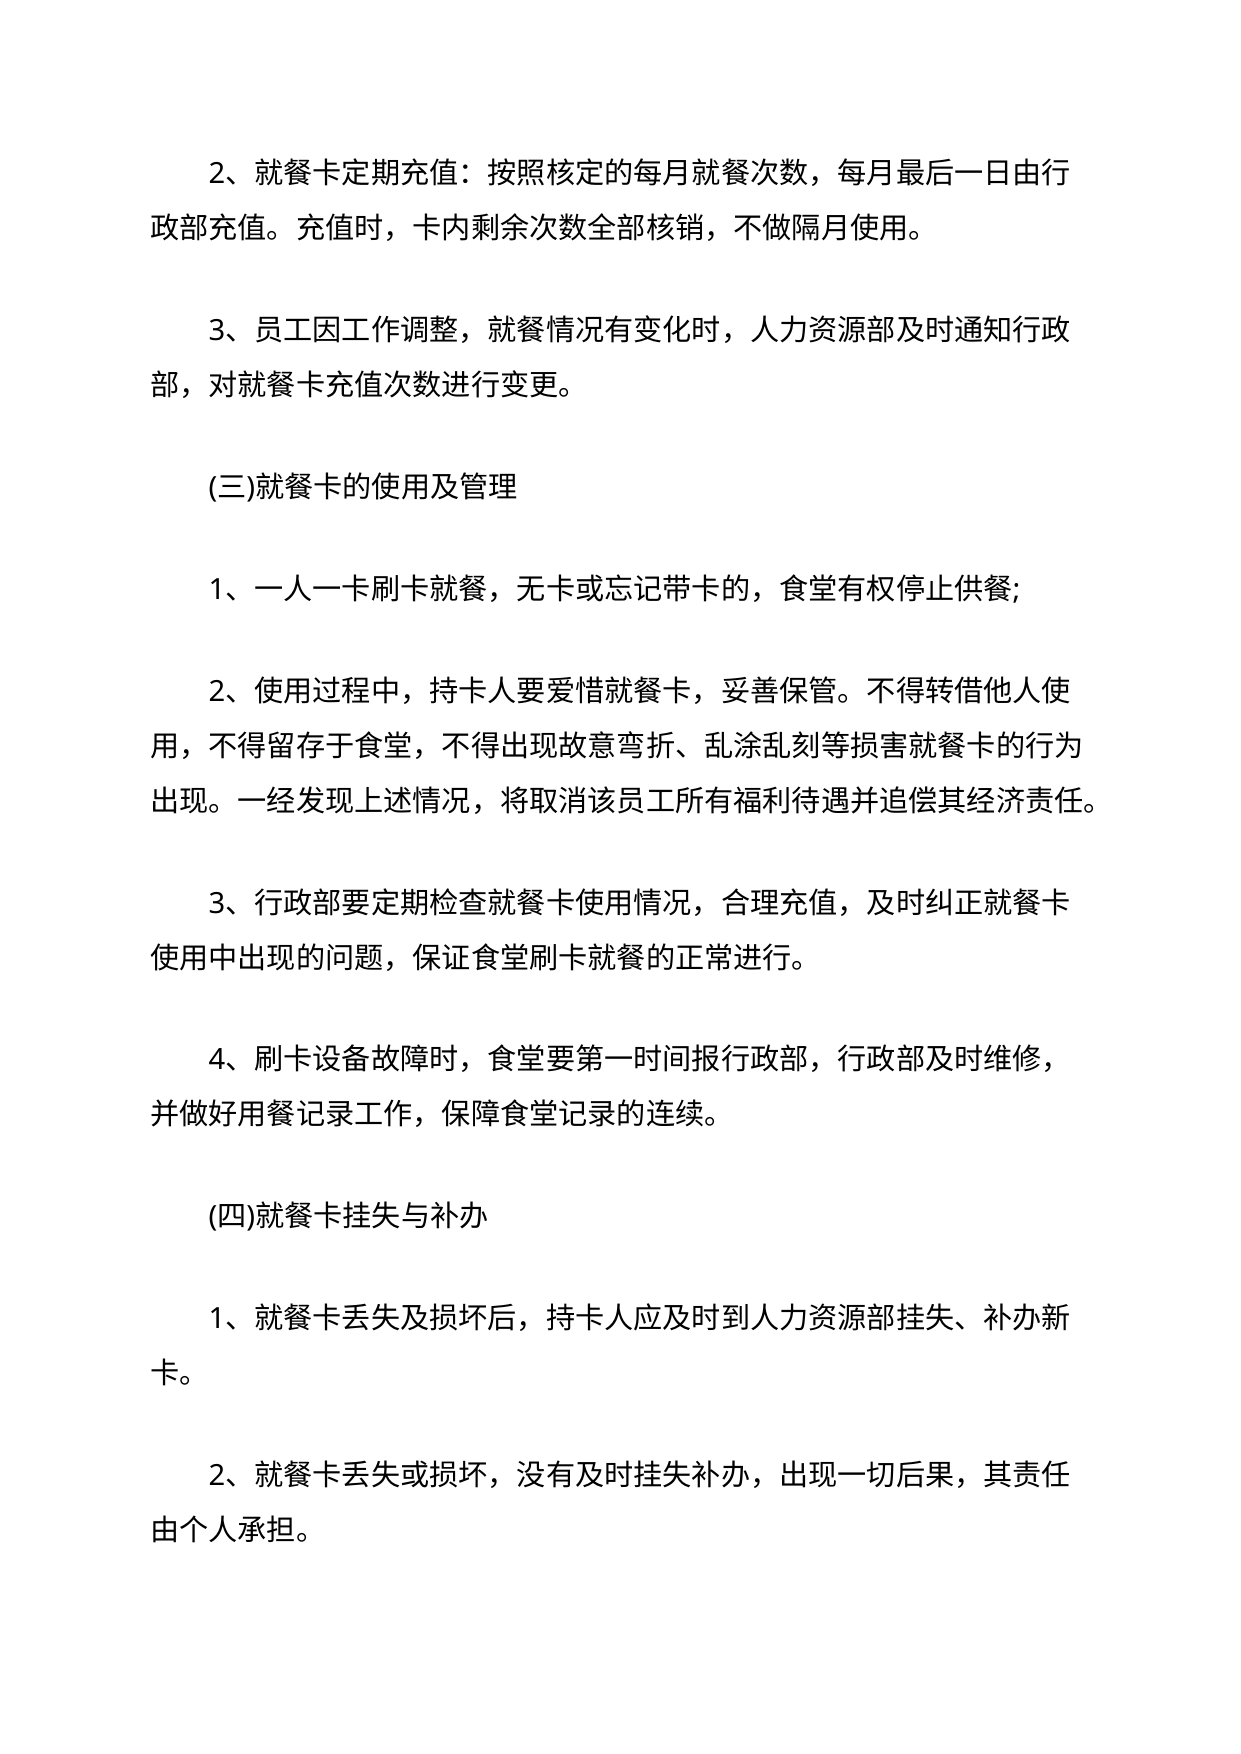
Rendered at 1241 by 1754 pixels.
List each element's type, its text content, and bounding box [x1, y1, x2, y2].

text 3、行政部要定期检查就餐卡使用情况，合理充值，及时纠正就餐卡使用中出现的问题，保证食堂刷卡就餐的正常进行。 [150, 879, 1090, 976]
text (三)就餐卡的使用及管理 [150, 463, 1090, 506]
text 1、一人一卡刷卡就餐，无卡或忘记带卡的，食堂有权停止供餐; [150, 566, 1090, 608]
text 2、使用过程中，持卡人要爱惜就餐卡，妥善保管。不得转借他人使用，不得留存于食堂，不得出现故意弯折、乱涂乱刻等损害就餐卡的行为出现。一经发现上述情况，将取消该员工所有福利待遇并追偿其经济责任。 [150, 667, 1090, 820]
text 2、就餐卡丢失或损坏，没有及时挂失补办，出现一切后果，其责任由个人承担。 [150, 1451, 1090, 1549]
text 1、就餐卡丢失及损坏后，持卡人应及时到人力资源部挂失、补办新卡。 [150, 1295, 1090, 1392]
text 4、刷卡设备故障时，食堂要第一时间报行政部，行政部及时维修，并做好用餐记录工作，保障食堂记录的连续。 [150, 1036, 1090, 1133]
text (四)就餐卡挂失与补办 [150, 1193, 1090, 1235]
text 3、员工因工作调整，就餐情况有变化时，人力资源部及时通知行政部，对就餐卡充值次数进行变更。 [150, 307, 1090, 404]
text 2、就餐卡定期充值：按照核定的每月就餐次数，每月最后一日由行政部充值。充值时，卡内剩余次数全部核销，不做隔月使用。 [150, 150, 1090, 247]
